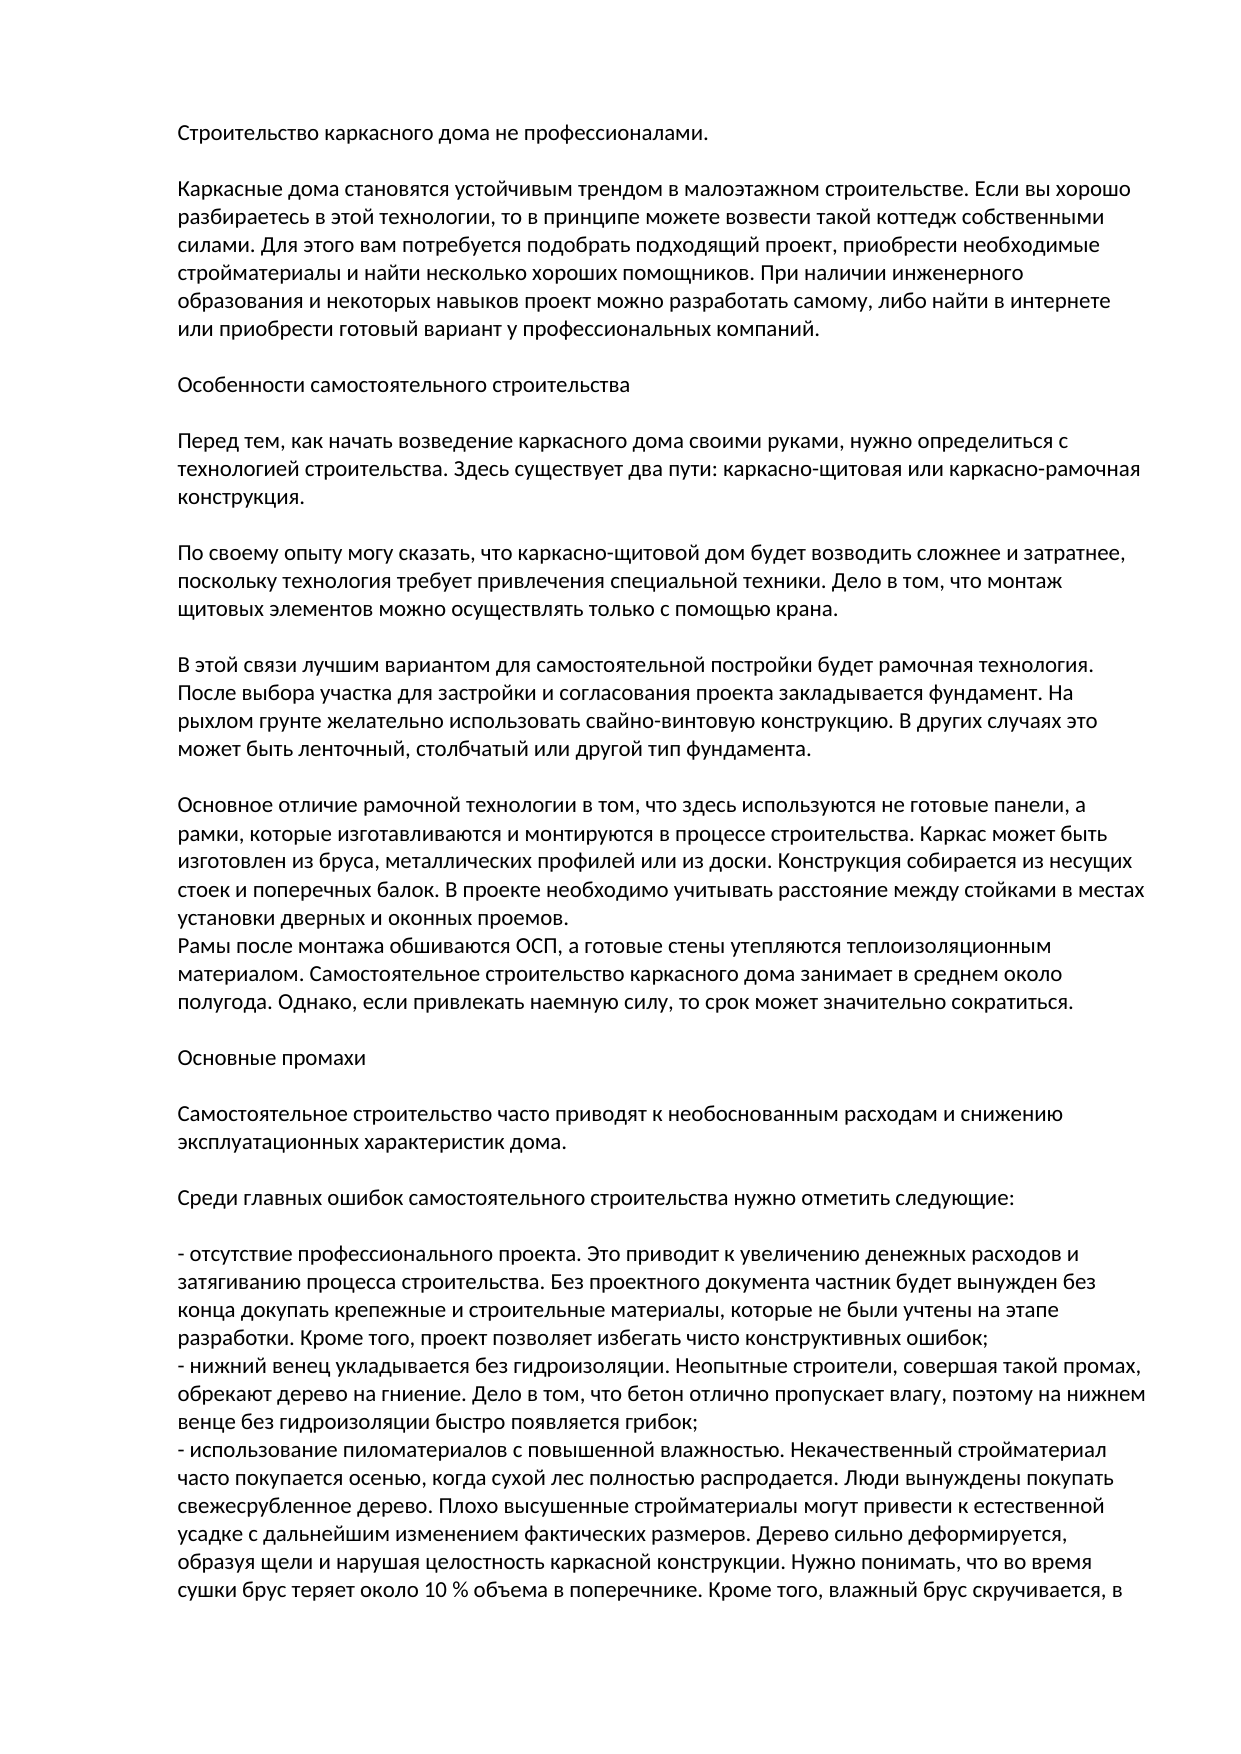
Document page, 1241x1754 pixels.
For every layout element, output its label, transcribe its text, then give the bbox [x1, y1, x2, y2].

text Рамы после монтажа обшиваются ОСП, а готовые стены утепляются теплоизоляционным материалом. Самостоятельное строительство каркасного дома занимает в среднем около полугода. Однако, если привлекать наемную силу, то срок может значительно сократиться. [177, 931, 1152, 1015]
text По своему опыту могу сказать, что каркасно-щитовой дом будет возводить сложнее и затратнее, поскольку технология требует привлечения специальной техники. Дело в том, что монтаж щитовых элементов можно осуществлять только с помощью крана. [177, 538, 1152, 622]
text Основные промахи [177, 1043, 1152, 1071]
text Самостоятельное строительство часто приводят к необоснованным расходам и снижению эксплуатационных характеристик дома. [177, 1099, 1152, 1155]
text В этой связи лучшим вариантом для самостоятельной постройки будет рамочная технология. После выбора участка для застройки и согласования проекта закладывается фундамент. На рыхлом грунте желательно использовать свайно-винтовую конструкцию. В других случаях это может быть ленточный, столбчатый или другой тип фундамента. [177, 651, 1152, 763]
text Строительство каркасного дома не профессионалами. [177, 118, 1152, 146]
text Каркасные дома становятся устойчивым трендом в малоэтажном строительстве. Если вы хорошо разбираетесь в этой технологии, то в принципе можете возвести такой коттедж собственными силами. Для этого вам потребуется подобрать подходящий проект, приобрести необходимые стройматериалы и найти несколько хороших помощников. При наличии инженерного образования и некоторых навыков проект можно разработать самому, либо найти в интернете или приобрести готовый вариант у профессиональных компаний. [177, 174, 1152, 342]
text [177, 1435, 1152, 1603]
text - нижний венец укладывается без гидроизоляции. Неопытные строители, совершая такой промах, обрекают дерево на гниение. Дело в том, что бетон отлично пропускает влагу, поэтому на нижнем венце без гидроизоляции быстро появляется грибок; [177, 1351, 1152, 1435]
text Основное отличие рамочной технологии в том, что здесь используются не готовые панели, а рамки, которые изготавливаются и монтируются в процессе строительства. Каркас может быть изготовлен из бруса, металлических профилей или из доски. Конструкция собирается из несущих стоек и поперечных балок. В проекте необходимо учитывать расстояние между стойками в местах установки дверных и оконных проемов. [177, 791, 1152, 931]
text Перед тем, как начать возведение каркасного дома своими руками, нужно определиться с технологией строительства. Здесь существует два пути: каркасно-щитовая или каркасно-рамочная конструкция. [177, 426, 1152, 510]
text Среди главных ошибок самостоятельного строительства нужно отметить следующие: [177, 1183, 1152, 1211]
text - отсутствие профессионального проекта. Это приводит к увеличению денежных расходов и затягиванию процесса строительства. Без проектного документа частник будет вынужден без конца докупать крепежные и строительные материалы, которые не были учтены на этапе разработки. Кроме того, проект позволяет избегать чисто конструктивных ошибок; [177, 1239, 1152, 1351]
text Особенности самостоятельного строительства [177, 370, 1152, 398]
